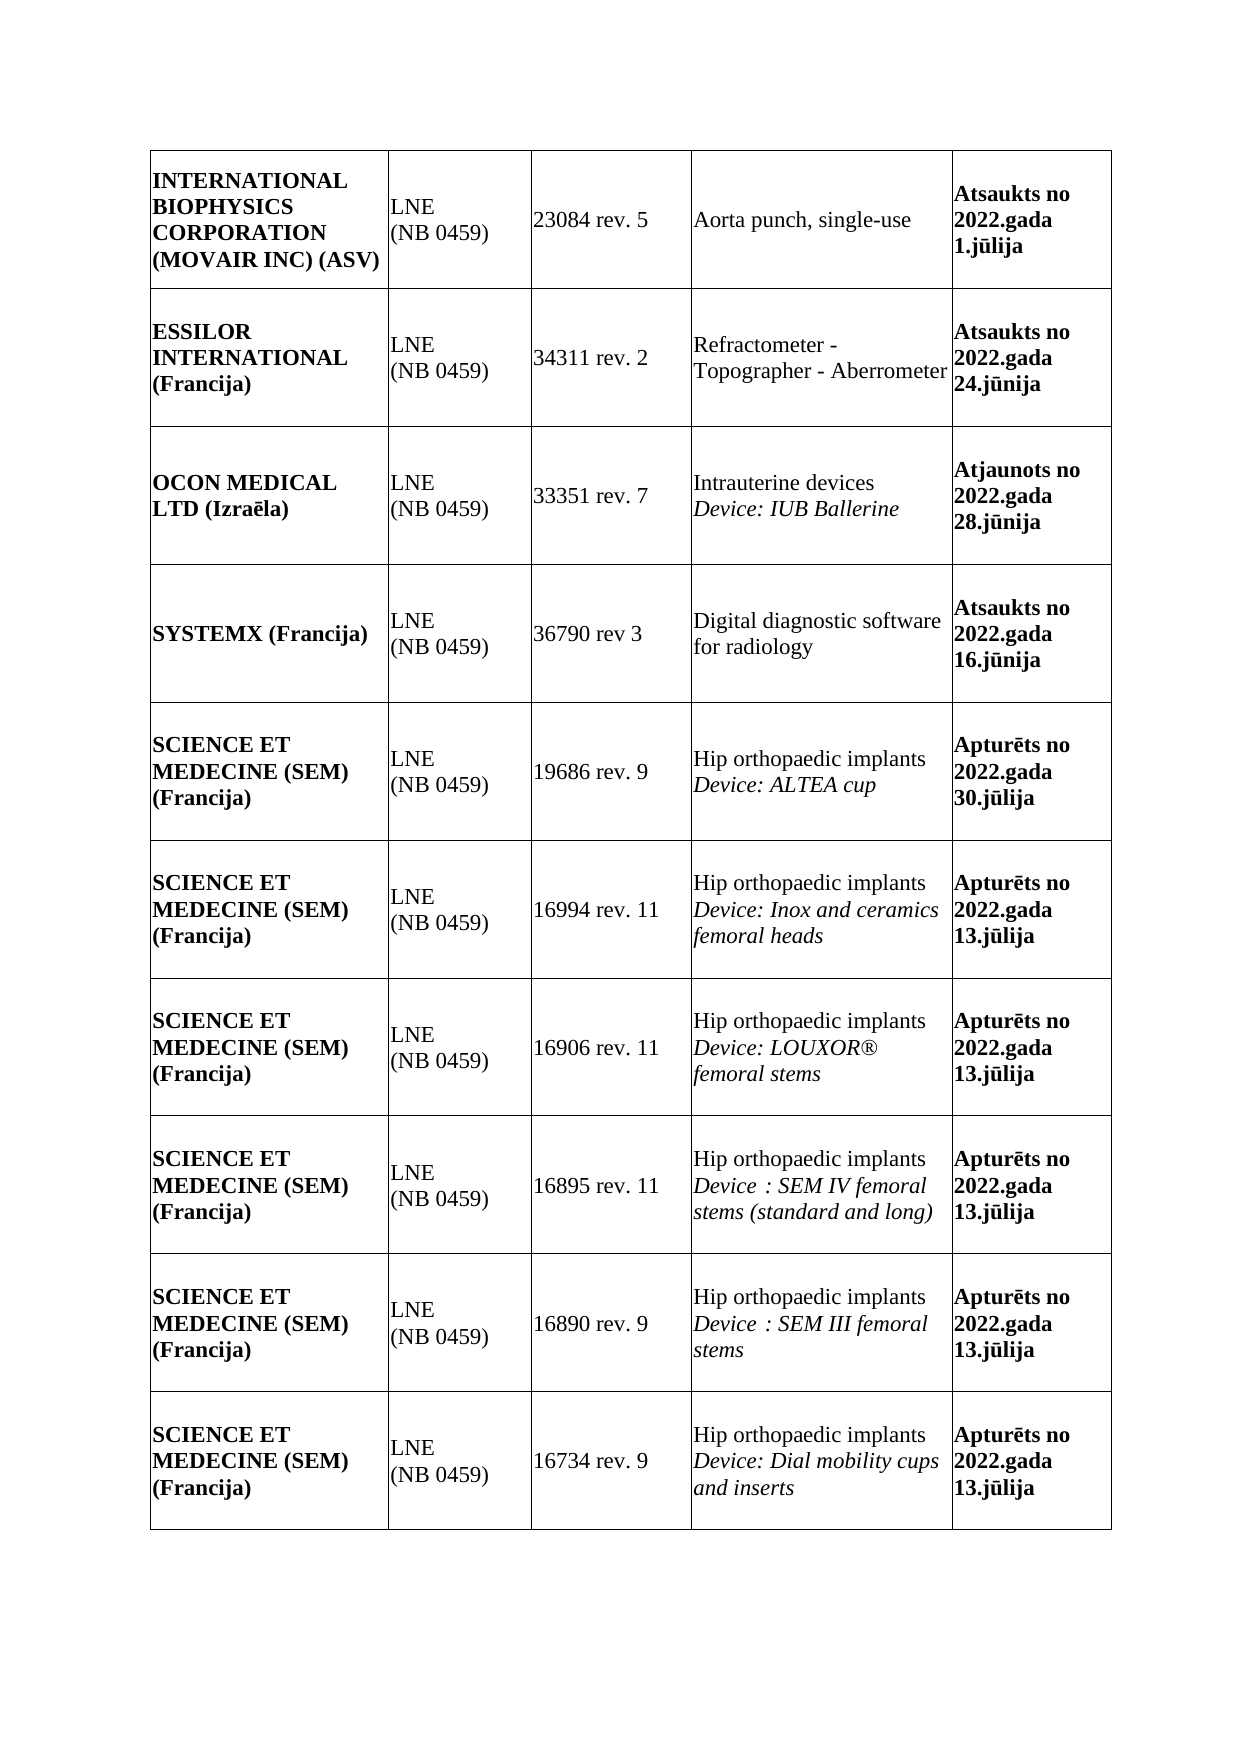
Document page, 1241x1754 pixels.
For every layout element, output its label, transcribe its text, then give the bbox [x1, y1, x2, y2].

table_cell LNE (NB 0459) [389, 703, 531, 839]
table_cell Apturēts no 2022.gada 30.jūlija [953, 703, 1111, 839]
table_cell 36790 rev 3 [532, 565, 691, 702]
table_cell LNE (NB 0459) [389, 427, 531, 564]
table_cell Refractometer - Topographer - Aberrometer [692, 289, 952, 426]
table_cell Apturēts no 2022.gada 13.jūlija [953, 979, 1111, 1115]
table_cell Atjaunots no 2022.gada 28.jūnija [953, 427, 1111, 564]
table_cell Hip orthopaedic implants Device : SEM IV femoral stems (standard and long) [692, 1116, 952, 1253]
table_cell 16734 rev. 9 [532, 1392, 691, 1529]
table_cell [953, 151, 1111, 288]
table_cell Atsaukts no 2022.gada 16.jūnija [953, 565, 1111, 702]
table_cell Hip orthopaedic implants Device: Dial mobility cups and inserts [692, 1392, 952, 1529]
table_cell 16890 rev. 9 [532, 1254, 691, 1391]
table_cell 33351 rev. 7 [532, 427, 691, 564]
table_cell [151, 1392, 388, 1529]
table_cell LNE (NB 0459) [389, 841, 531, 977]
table_cell Hip orthopaedic implants Device : SEM III femoral stems [692, 1254, 952, 1391]
table_cell SCIENCE ET MEDECINE (SEM) (Francija) [151, 841, 388, 977]
table_cell Hip orthopaedic implants Device: Inox and ceramics femoral heads [692, 841, 952, 977]
table_cell 16994 rev. 11 [532, 841, 691, 977]
table_cell LNE (NB 0459) [389, 565, 531, 702]
table_cell Digital diagnostic software for radiology [692, 565, 952, 702]
table_cell Atsaukts no 2022.gada 24.jūnija [953, 289, 1111, 426]
table_cell SCIENCE ET MEDECINE (SEM) (Francija) [151, 1116, 388, 1253]
table_cell Intrauterine devices Device: IUB Ballerine [692, 427, 952, 564]
table_cell LNE (NB 0459) [389, 289, 531, 426]
table_cell 23084 rev. 5 [532, 151, 691, 288]
table_cell SYSTEMX (Francija) [151, 565, 388, 702]
table_cell LNE (NB 0459) [389, 151, 531, 288]
table_cell Apturēts no 2022.gada 13.jūlija [953, 841, 1111, 977]
table_cell 19686 rev. 9 [532, 703, 691, 839]
table_cell Hip orthopaedic implants Device: ALTEA cup [692, 703, 952, 839]
table_cell OCON MEDICAL LTD (Izraēla) [151, 427, 388, 564]
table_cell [953, 1392, 1111, 1529]
table_cell LNE (NB 0459) [389, 1392, 531, 1529]
table_cell SCIENCE ET MEDECINE (SEM) (Francija) [151, 979, 388, 1115]
table_cell Apturēts no 2022.gada 13.jūlija [953, 1254, 1111, 1391]
table_cell Apturēts no 2022.gada 13.jūlija [953, 1116, 1111, 1253]
table_cell LNE (NB 0459) [389, 1116, 531, 1253]
table_cell 16906 rev. 11 [532, 979, 691, 1115]
table_cell Hip orthopaedic implants Device: LOUXOR® femoral stems [692, 979, 952, 1115]
table_cell 16895 rev. 11 [532, 1116, 691, 1253]
table_cell LNE (NB 0459) [389, 1254, 531, 1391]
table_cell SCIENCE ET MEDECINE (SEM) (Francija) [151, 1254, 388, 1391]
table_cell ESSILOR INTERNATIONAL (Francija) [151, 289, 388, 426]
table_cell LNE (NB 0459) [389, 979, 531, 1115]
table_cell SCIENCE ET MEDECINE (SEM) (Francija) [151, 703, 388, 839]
table_cell 34311 rev. 2 [532, 289, 691, 426]
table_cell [151, 151, 388, 288]
table_cell Aorta punch, single-use [692, 151, 952, 288]
